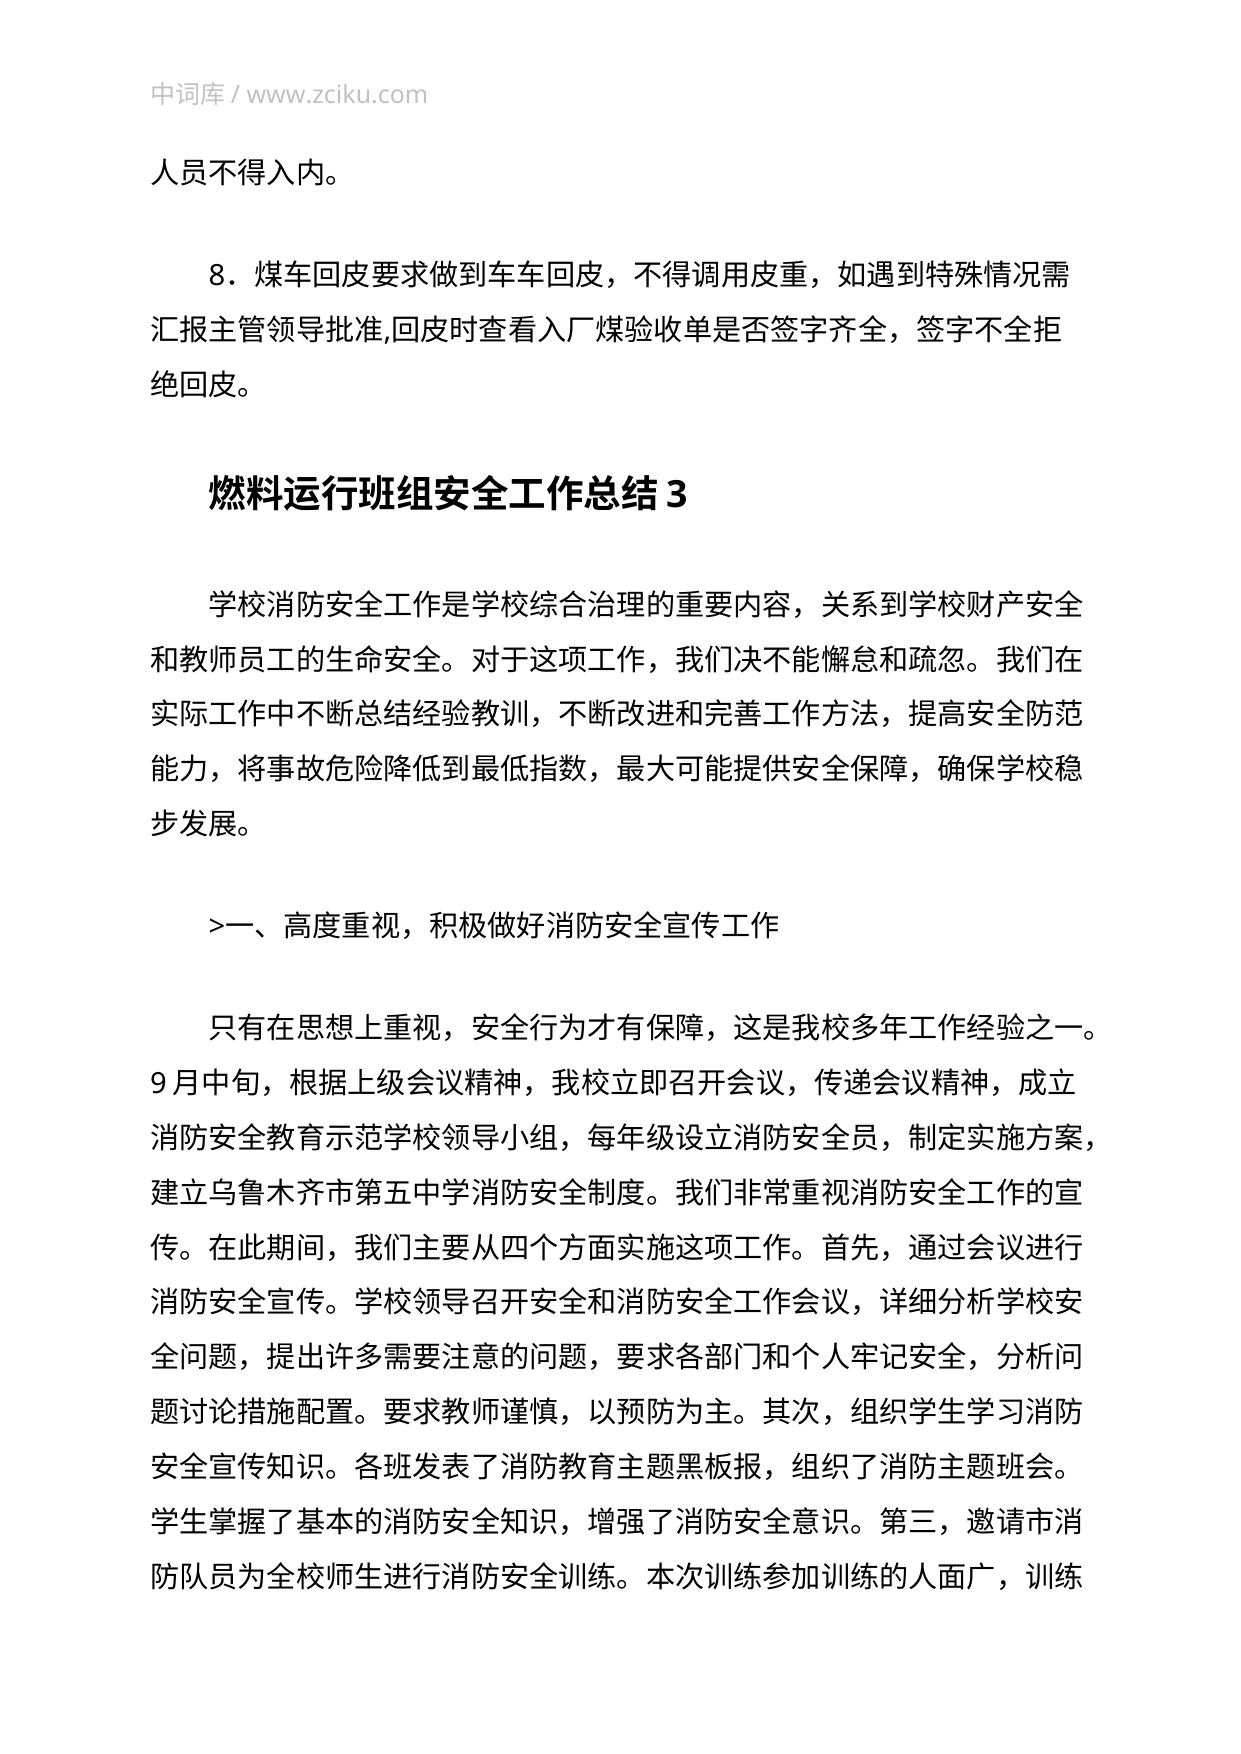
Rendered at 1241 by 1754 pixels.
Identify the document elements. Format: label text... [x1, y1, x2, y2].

text 学校消防安全工作是学校综合治理的重要内容，关系到学校财产安全和教师员工的生命安全。对于这项工作，我们决不能懈怠和疏忽。我们在实际工作中不断总结经验教训，不断改进和完善工作方法，提高安全防范能力，将事故危险降低到最低指数，最大可能提供安全保障，确保学校稳步发展。 [150, 581, 1090, 843]
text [150, 1004, 1090, 1596]
text 燃料运行班组安全工作总结3 [150, 463, 1090, 518]
text 8．煤车回皮要求做到车车回皮，不得调用皮重，如遇到特殊情况需汇报主管领导批准,回皮时查看入厂煤验收单是否签字齐全，签字不全拒绝回皮。 [150, 252, 1090, 404]
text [150, 150, 1090, 192]
text >一、高度重视，积极做好消防安全宣传工作 [150, 902, 1090, 945]
